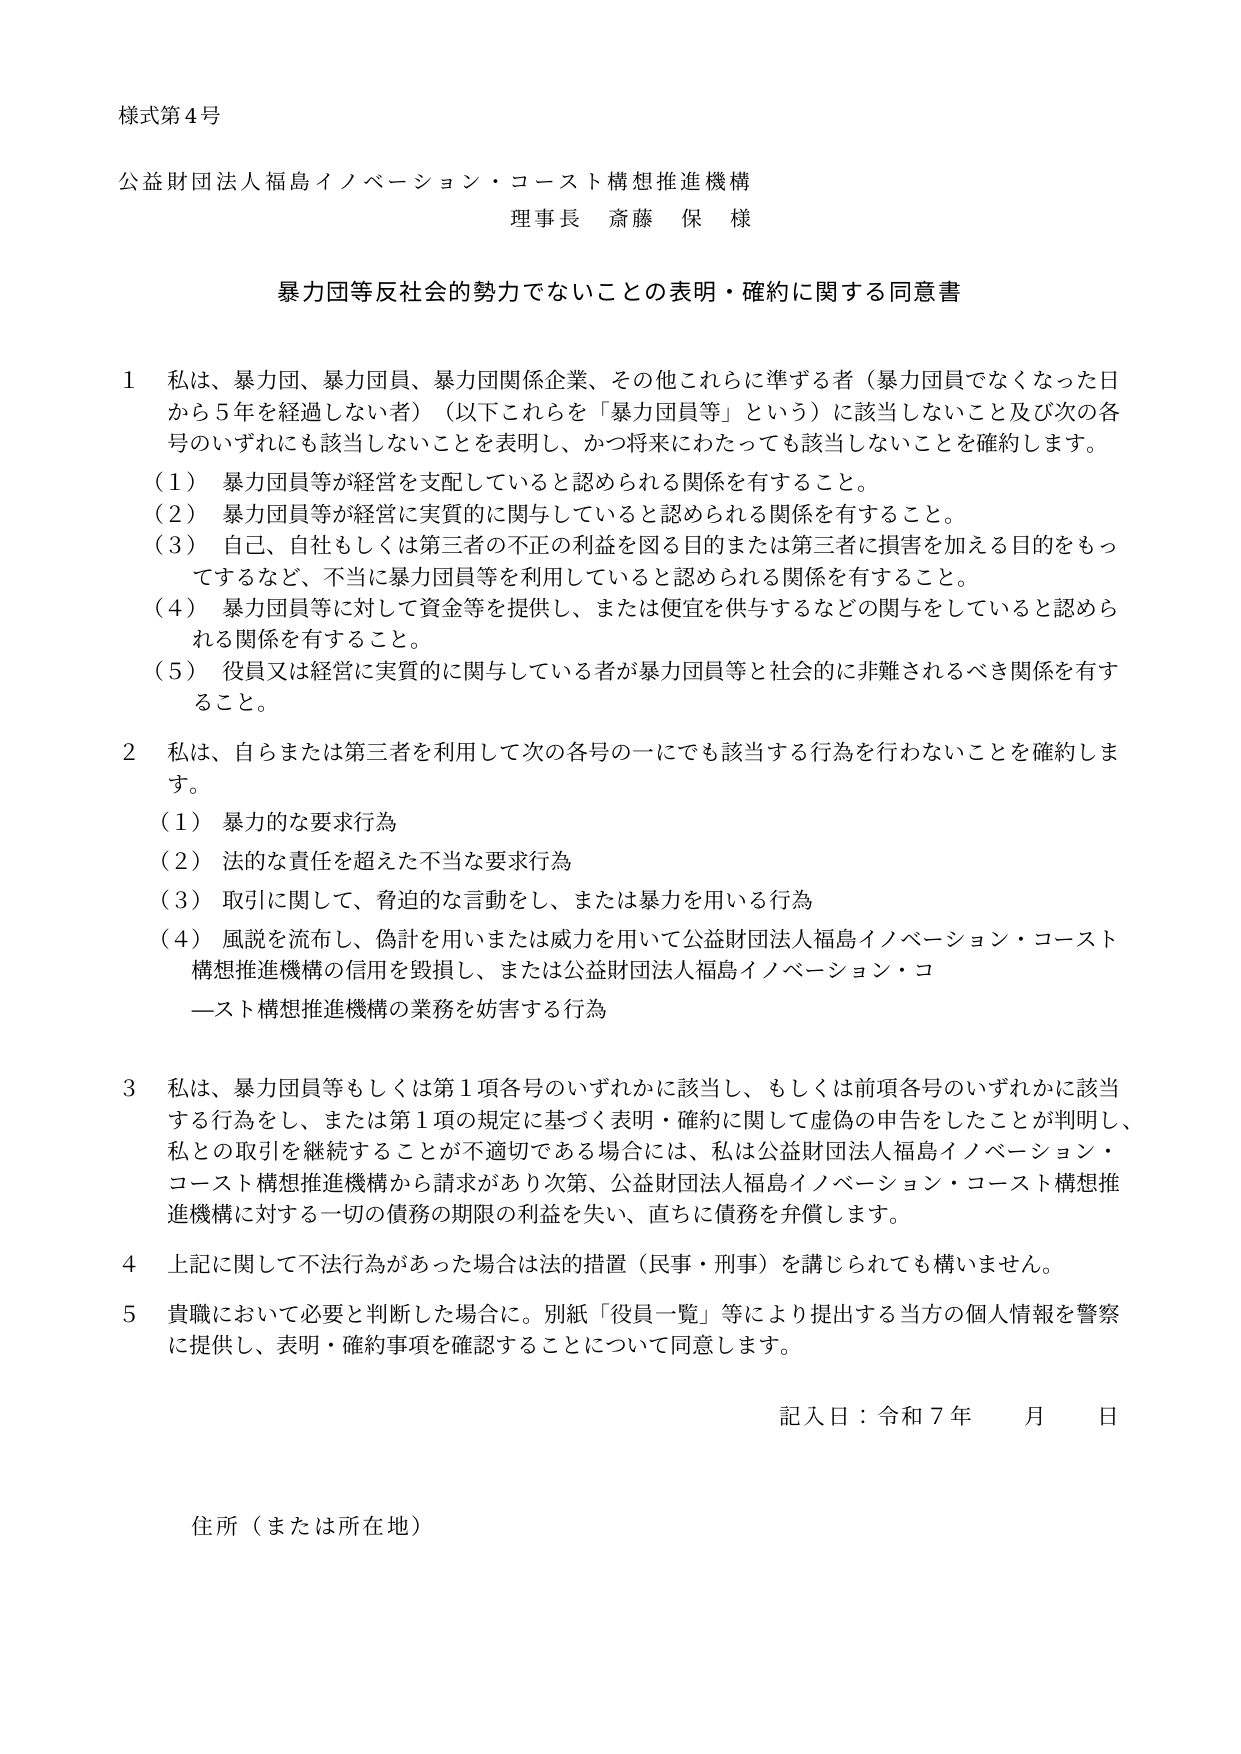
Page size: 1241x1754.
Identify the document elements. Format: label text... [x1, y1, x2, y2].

list 法的な責任を超えた不当な要求行為 [148, 844, 1122, 876]
text 記入日：令和７年 月 日 [118, 1397, 1122, 1433]
list 風説を流布し、偽計を用いまたは威力を用いて公益財団法人福島イノベーション・コースト構想推進機構の信用を毀損し、または公益財団法人福島イノベーション・コ [148, 922, 1122, 985]
text 公益財団法人福島イノベーション・コースト構想推進機構 [118, 162, 1122, 199]
list 暴力団員等が経営に実質的に関与していると認められる関係を有すること。 [143, 497, 1122, 528]
list 暴力団員等に対して資金等を提供し、または便宜を供与するなどの関与をしていると認められる関係を有すること。 [143, 591, 1122, 654]
list 私は、自らまたは第三者を利用して次の各号の一にでも該当する行為を行わないことを確約します。 [118, 735, 1122, 798]
list 取引に関して、脅迫的な言動をし、または暴力を用いる行為 [148, 883, 1122, 914]
text 暴力団等反社会的勢力でないことの表明・確約に関する同意書 [118, 272, 1122, 309]
list 暴力的な要求行為 [148, 806, 1122, 837]
list ―スト構想推進機構の業務を妨害する行為 [192, 992, 1122, 1023]
text 住所（または所在地） [167, 1507, 1122, 1543]
list 上記に関して不法行為があった場合は法的措置（民事・刑事）を講じられても構いません。 [118, 1247, 1122, 1279]
text 理事長 斎藤 保 様 [118, 199, 1122, 235]
list 暴力団員等が経営を支配していると認められる関係を有すること。 [143, 465, 1122, 497]
list 私は、暴力団、暴力団員、暴力団関係企業、その他これらに準ずる者（暴力団員でなくなった日から５年を経過しない者）（以下これらを「暴力団員等」という）に該当しないこと及び次の各号のいずれにも該当しないことを表明し、かつ将来にわたっても該当しないことを確約します。 [118, 364, 1122, 458]
list 役員又は経営に実質的に関与している者が暴力団員等と社会的に非難されるべき関係を有すること。 [143, 654, 1122, 717]
list 自己、自社もしくは第三者の不正の利益を図る目的または第三者に損害を加える目的をもってするなど、不当に暴力団員等を利用していると認められる関係を有すること。 [143, 528, 1122, 591]
list 私は、暴力団員等もしくは第１項各号のいずれかに該当し、もしくは前項各号のいずれかに該当する行為をし、または第１項の規定に基づく表明・確約に関して虚偽の申告をしたことが判明し、私との取引を継続することが不適切である場合には、私は公益財団法人福島イノベーション・コースト構想推進機構から請求があり次第、公益財団法人福島イノベーション・コースト構想推進機構に対する一切の債務の期限の利益を失い、直ちに債務を弁償します。 [118, 1072, 1122, 1229]
list 貴職において必要と判断した場合に。別紙「役員一覧」等により提出する当方の個人情報を警察に提供し、表明・確約事項を確認することについて同意します。 [118, 1297, 1122, 1360]
